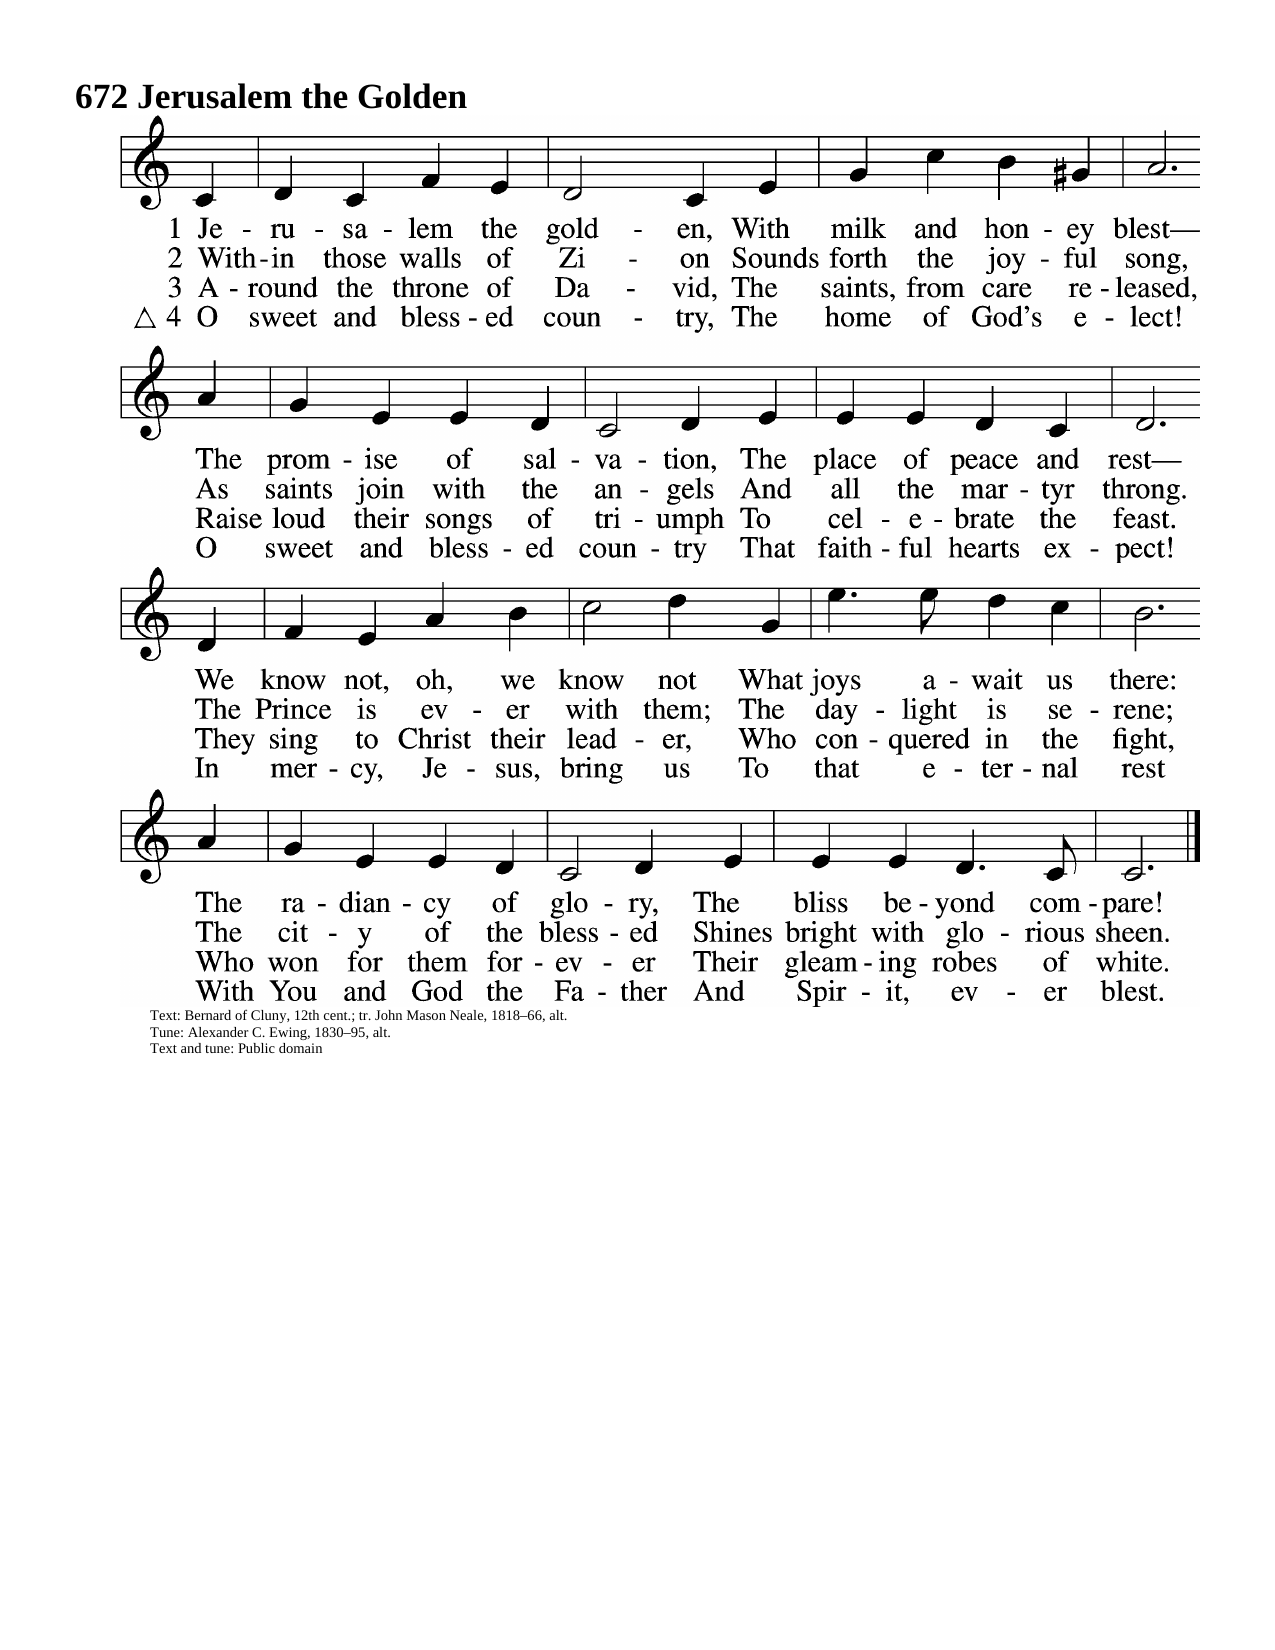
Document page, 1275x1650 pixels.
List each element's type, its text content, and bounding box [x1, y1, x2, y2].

picture [120, 115, 1200, 1007]
text Text: Bernard of Cluny, 12th cent.; tr. John Mason Neale, 1818–66, alt. Tune: Alexander C. Ewing, 1830–95, alt. Text and tune: Public domain [150, 1007, 1200, 1057]
text 672 Jerusalem the Golden [75, 75, 1200, 116]
